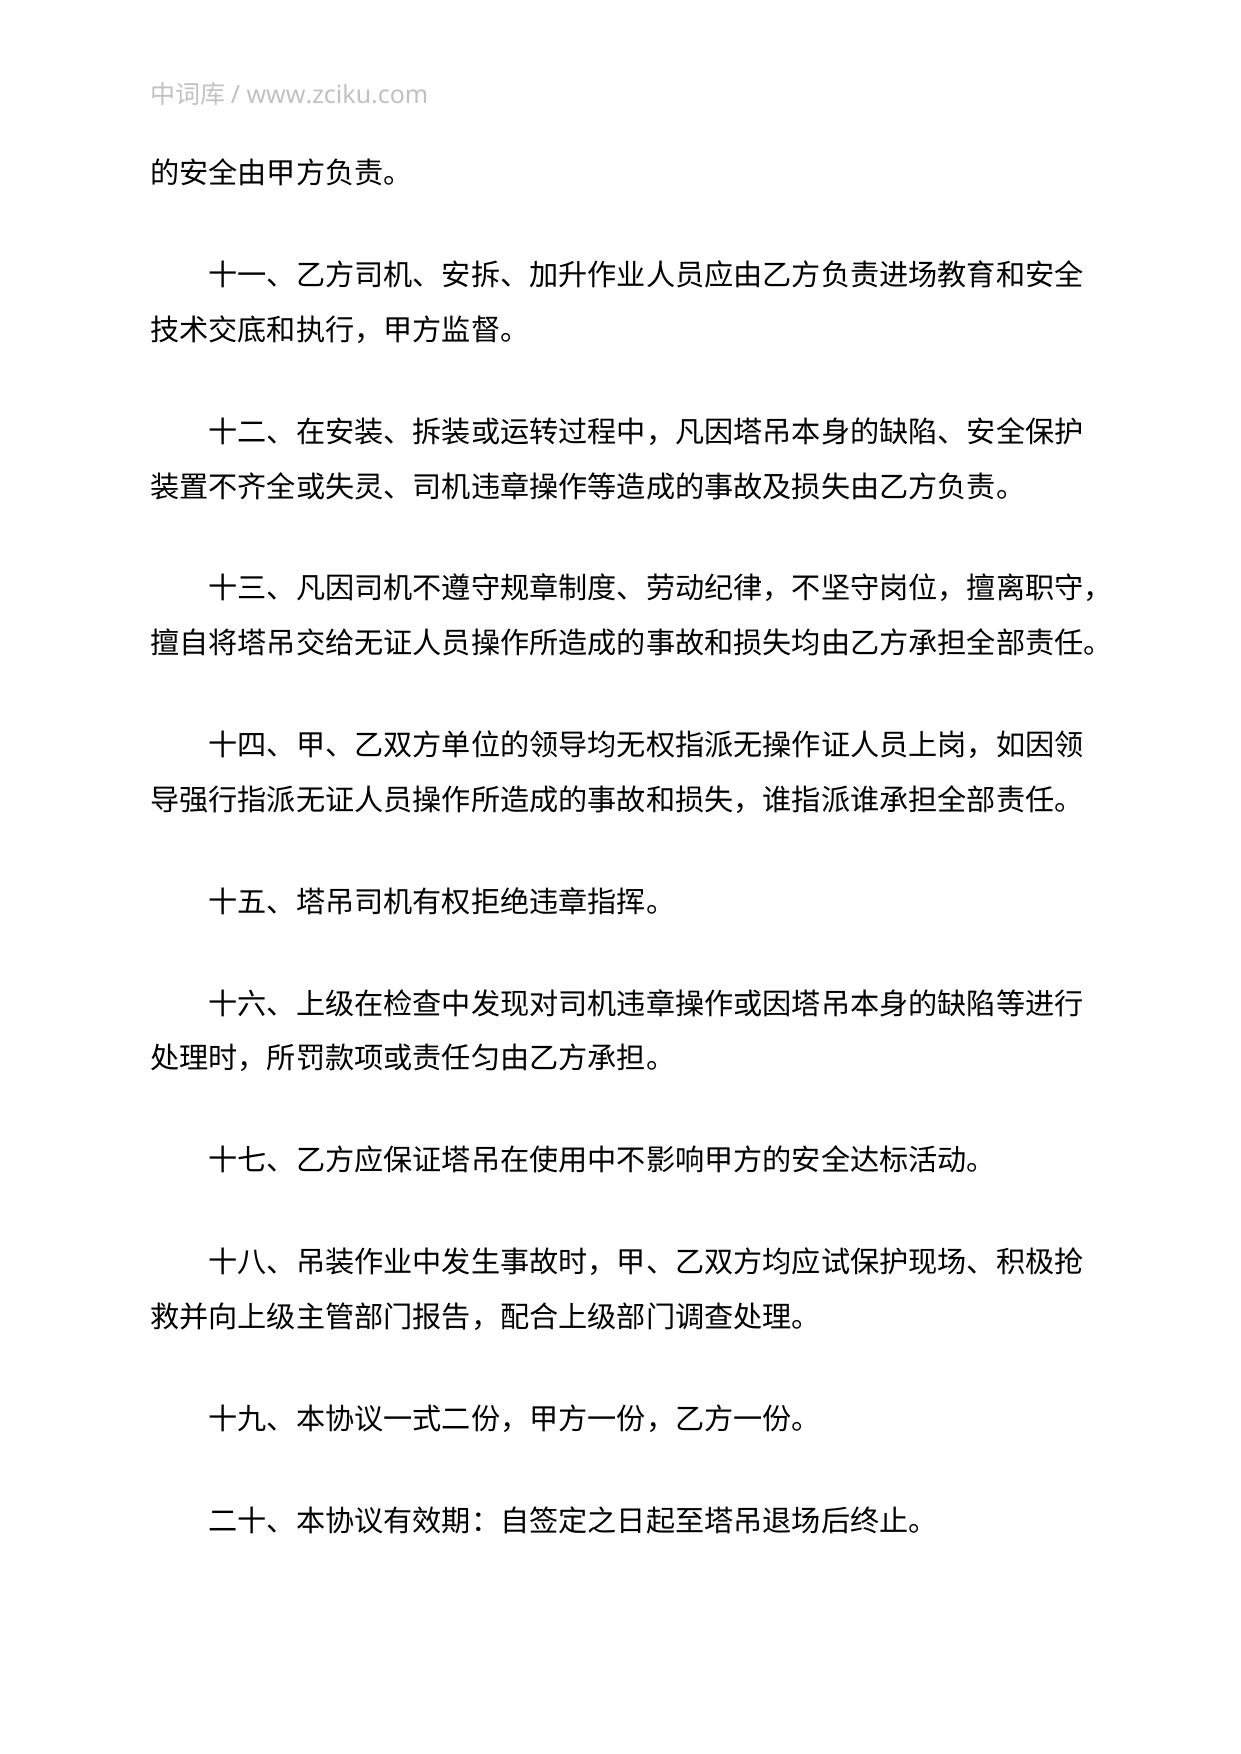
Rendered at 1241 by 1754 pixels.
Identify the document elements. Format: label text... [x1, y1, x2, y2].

text 十六、上级在检查中发现对司机违章操作或因塔吊本身的缺陷等进行处理时，所罚款项或责任匀由乙方承担。 [150, 980, 1090, 1077]
text 十三、凡因司机不遵守规章制度、劳动纪律，不坚守岗位，擅离职守，擅自将塔吊交给无证人员操作所造成的事故和损失均由乙方承担全部责任。 [150, 565, 1090, 662]
text 十七、乙方应保证塔吊在使用中不影响甲方的安全达标活动。 [150, 1137, 1090, 1179]
text 十九、本协议一式二份，甲方一份，乙方一份。 [150, 1395, 1090, 1438]
text 十五、塔吊司机有权拒绝违章指挥。 [150, 878, 1090, 921]
text 十八、吊装作业中发生事故时，甲、乙双方均应试保护现场、积极抢救并向上级主管部门报告，配合上级部门调查处理。 [150, 1239, 1090, 1336]
text 二十、本协议有效期：自签定之日起至塔吊退场后终止。 [150, 1497, 1090, 1539]
text 十二、在安装、拆装或运转过程中，凡因塔吊本身的缺陷、安全保护装置不齐全或失灵、司机违章操作等造成的事故及损失由乙方负责。 [150, 408, 1090, 506]
text 十四、甲、乙双方单位的领导均无权指派无操作证人员上岗，如因领导强行指派无证人员操作所造成的事故和损失，谁指派谁承担全部责任。 [150, 722, 1090, 819]
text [150, 150, 1090, 192]
text 十一、乙方司机、安拆、加升作业人员应由乙方负责进场教育和安全技术交底和执行，甲方监督。 [150, 252, 1090, 349]
